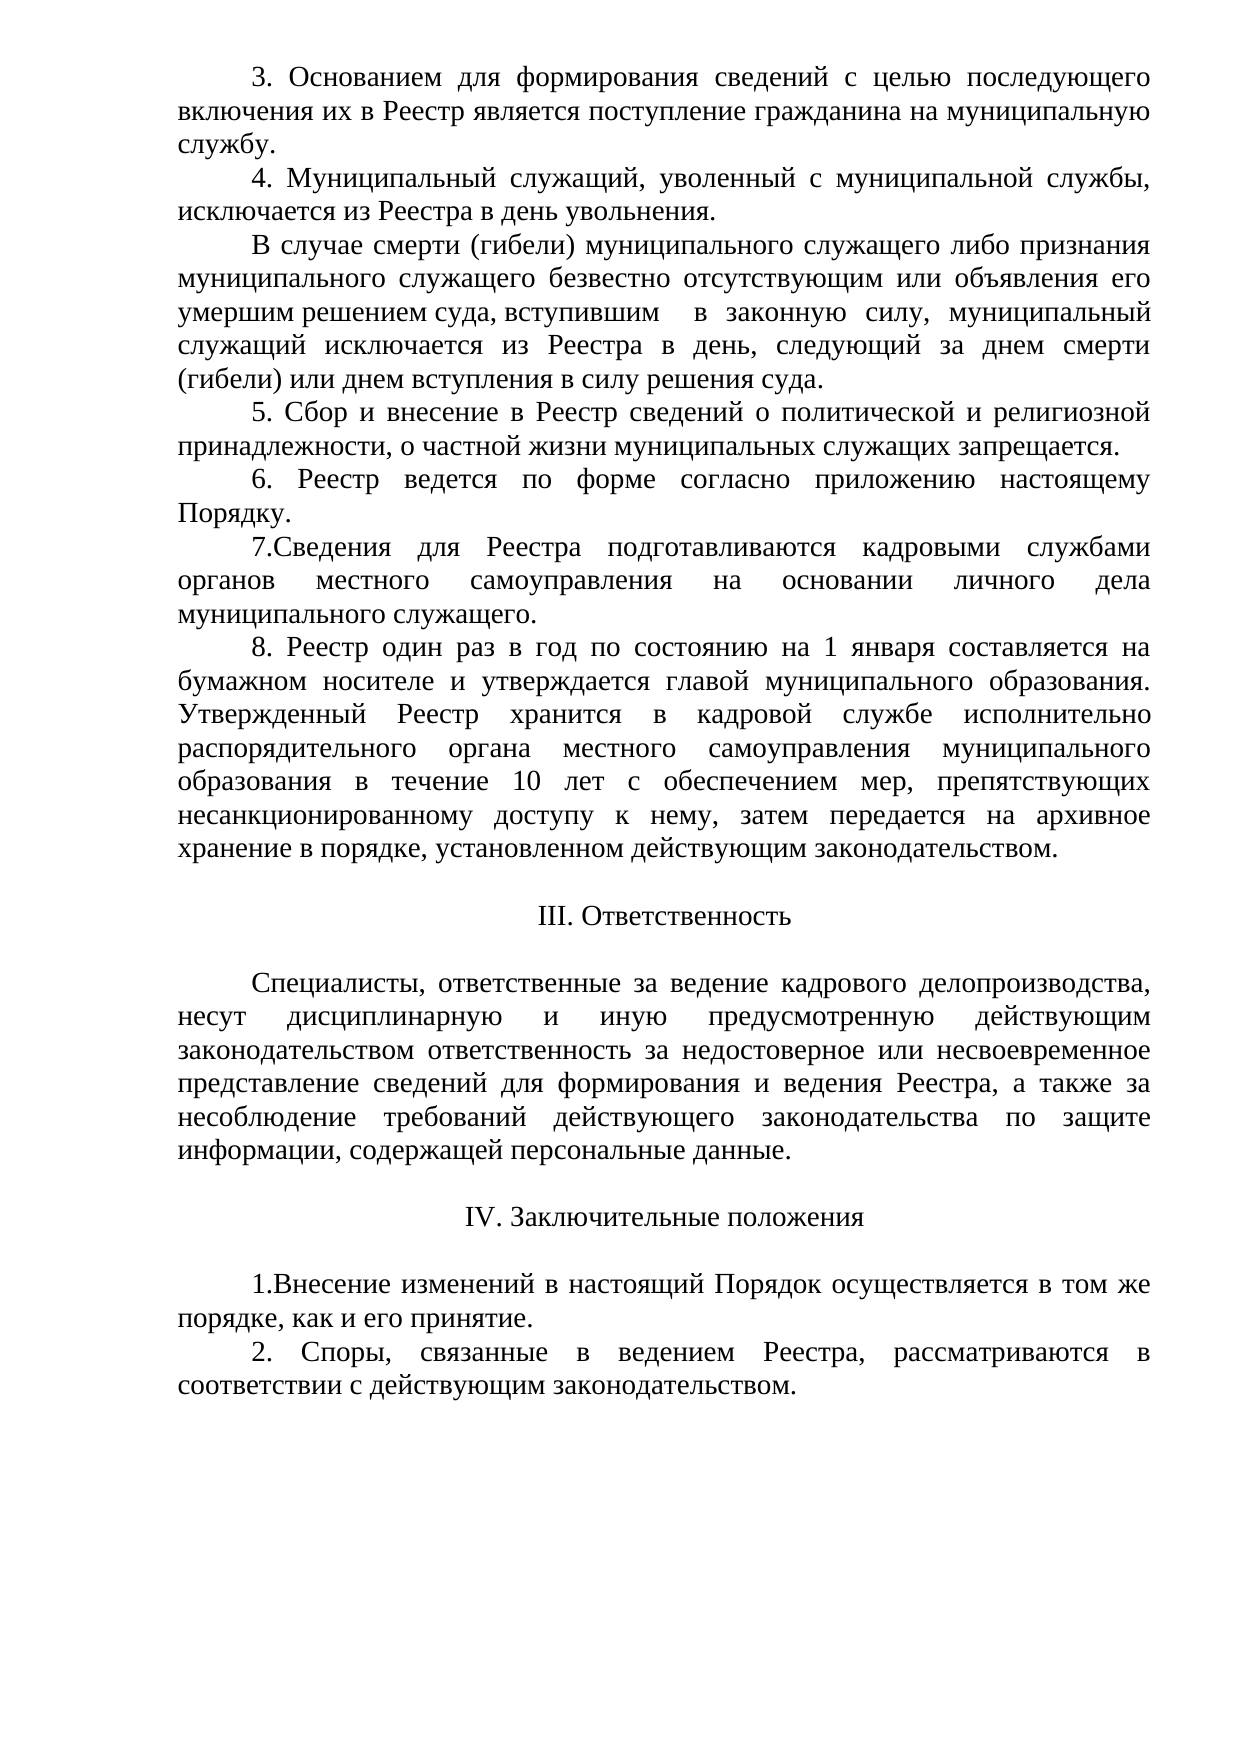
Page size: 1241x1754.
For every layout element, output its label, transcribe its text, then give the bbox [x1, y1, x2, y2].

text 6. Реестр ведется по форме согласно приложению настоящему Порядку. [177, 462, 1152, 529]
text III. Ответственность [177, 898, 1152, 931]
text 3. Основанием для формирования сведений с целью последующего включения их в Реестр является поступление гражданина на муниципальную службу. [177, 59, 1152, 160]
text Специалисты, ответственные за ведение кадрового делопроизводства, несут дисциплинарную и иную предусмотренную действующим законодательством ответственность за недостоверное или несвоевременное представление сведений для формирования и ведения Реестра, а также за несоблюдение требований действующего законодательства по защите информации, содержащей персональные данные. [177, 965, 1152, 1166]
text 5. Сбор и внесение в Реестр сведений о политической и религиозной принадлежности, о частной жизни муниципальных служащих запрещается. [177, 394, 1152, 462]
text 1.Внесение изменений в настоящий Порядок осуществляется в том же порядке, как и его принятие. [177, 1267, 1152, 1334]
text 7.Сведения для Реестра подготавливаются кадровыми службами органов местного самоуправления на основании личного дела муниципального служащего. [177, 529, 1152, 629]
text В случае смерти (гибели) муниципального служащего либо признания муниципального служащего безвестно отсутствующим или объявления его умершим решением суда, вступившим в законную силу, муниципальный служащий исключается из Реестра в день, следующий за днем смерти (гибели) или днем вступления в силу решения суда. [177, 227, 1152, 394]
text IV. Заключительные положения [177, 1199, 1152, 1233]
text 8. Реестр один раз в год по состоянию на 1 января составляется на бумажном носителе и утверждается главой муниципального образования. Утвержденный Реестр хранится в кадровой службе исполнительно распорядительного органа местного самоуправления муниципального образования в течение 10 лет с обеспечением мер, препятствующих несанкционированному доступу к нему, затем передается на архивное хранение в порядке, установленном действующим законодательством. [177, 629, 1152, 864]
text 4. Муниципальный служащий, уволенный с муниципальной службы, исключается из Реестра в день увольнения. [177, 160, 1152, 227]
text 2. Споры, связанные в ведением Реестра, рассматриваются в соответствии с действующим законодательством. [177, 1334, 1152, 1401]
